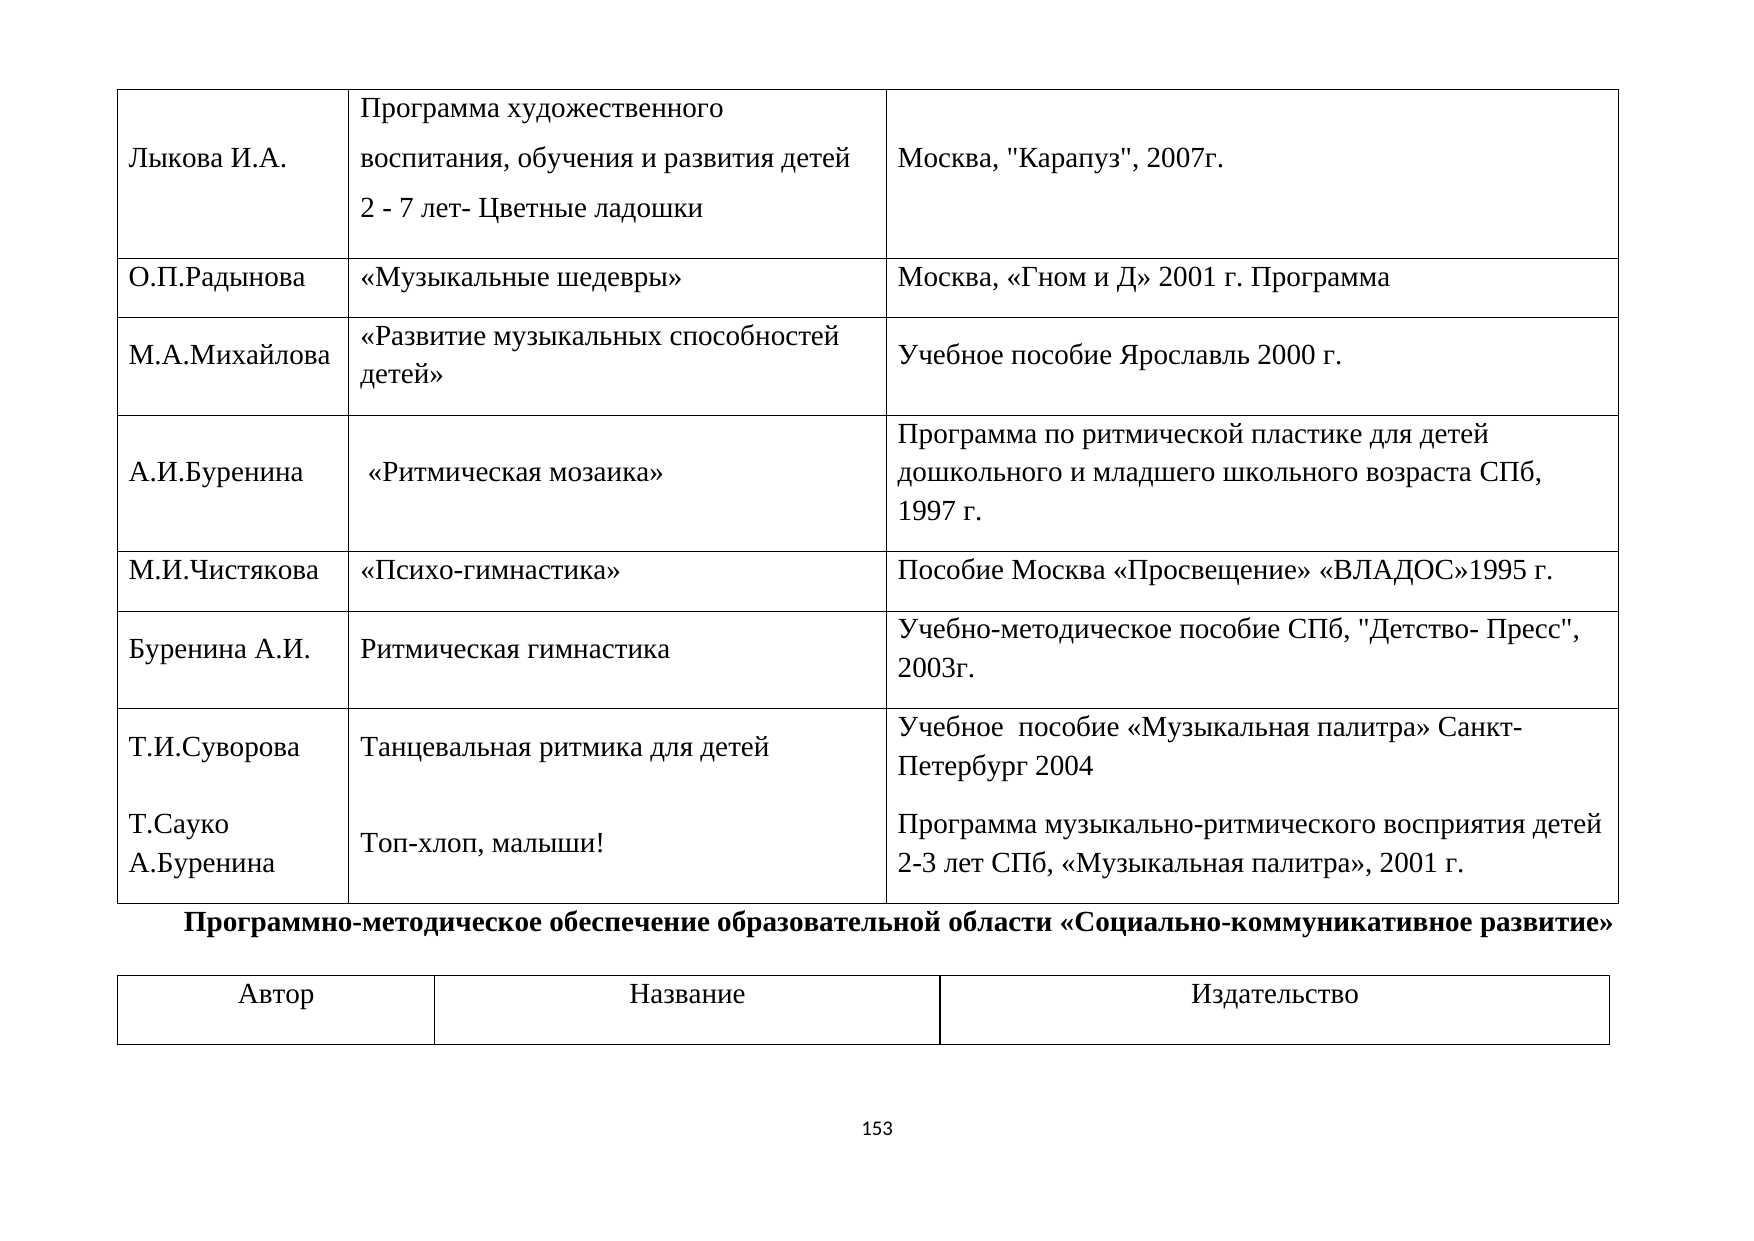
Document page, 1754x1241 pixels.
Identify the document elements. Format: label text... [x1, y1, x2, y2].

table_cell М.И.Чистякова [118, 552, 348, 611]
table_cell Программа музыкально-ритмического восприятия детей 2-3 лет СПб, «Музыкальная палитра», . [887, 806, 1618, 903]
table_cell Лыкова И.А. [118, 90, 348, 258]
text Программно-методическое обеспечение образовательной области «Социально-коммуникативное развитие» [118, 904, 1636, 937]
table_header Название [435, 976, 939, 1044]
table_cell Буренина А.И. [118, 612, 348, 708]
table_cell А.И.Буренина [118, 416, 348, 551]
table_cell Пособие Москва «Просвещение» «ВЛАДОС»1995 г. [887, 552, 1618, 611]
table_cell М.А.Михайлова [118, 318, 348, 415]
table_cell Учебное пособие «Музыкальная палитра» Санкт-Петербург 2004 [887, 709, 1618, 806]
table_cell Ритмическая гимнастика [349, 612, 886, 708]
table_cell Учебное пособие Ярославль . [887, 318, 1618, 415]
table_cell Москва, "Карапуз", 2007г. [887, 90, 1618, 258]
table_cell Программа по ритмической пластике для детей дошкольного и младшего школьного возраста СПб, . [887, 416, 1618, 551]
table_cell «Психо-гимнастика» [349, 552, 886, 611]
table_cell «Музыкальные шедевры» [349, 259, 886, 317]
table_cell Учебно-методическое пособие СПб, "Детство- Пресс", 2003г. [887, 612, 1618, 708]
table_cell «Ритмическая мозаика» [349, 416, 886, 551]
table_cell Т.И.Суворова [118, 709, 348, 806]
table_header Автор [118, 976, 434, 1044]
table_cell Т.Сауко А.Буренина [118, 806, 348, 903]
table_cell О.П.Радынова [118, 259, 348, 317]
table_cell Топ-хлоп, малыши! [349, 806, 886, 903]
table_cell «Развитие музыкальных способностей детей» [349, 318, 886, 415]
table_cell Танцевальная ритмика для детей [349, 709, 886, 806]
table_header Издательство [941, 976, 1609, 1044]
table_cell Москва, «Гном и Д» . Программа [887, 259, 1618, 317]
table_cell Программа художественного воспитания, обучения и развития детей 2 - 7 лет- Цветные ладошки [349, 90, 886, 258]
